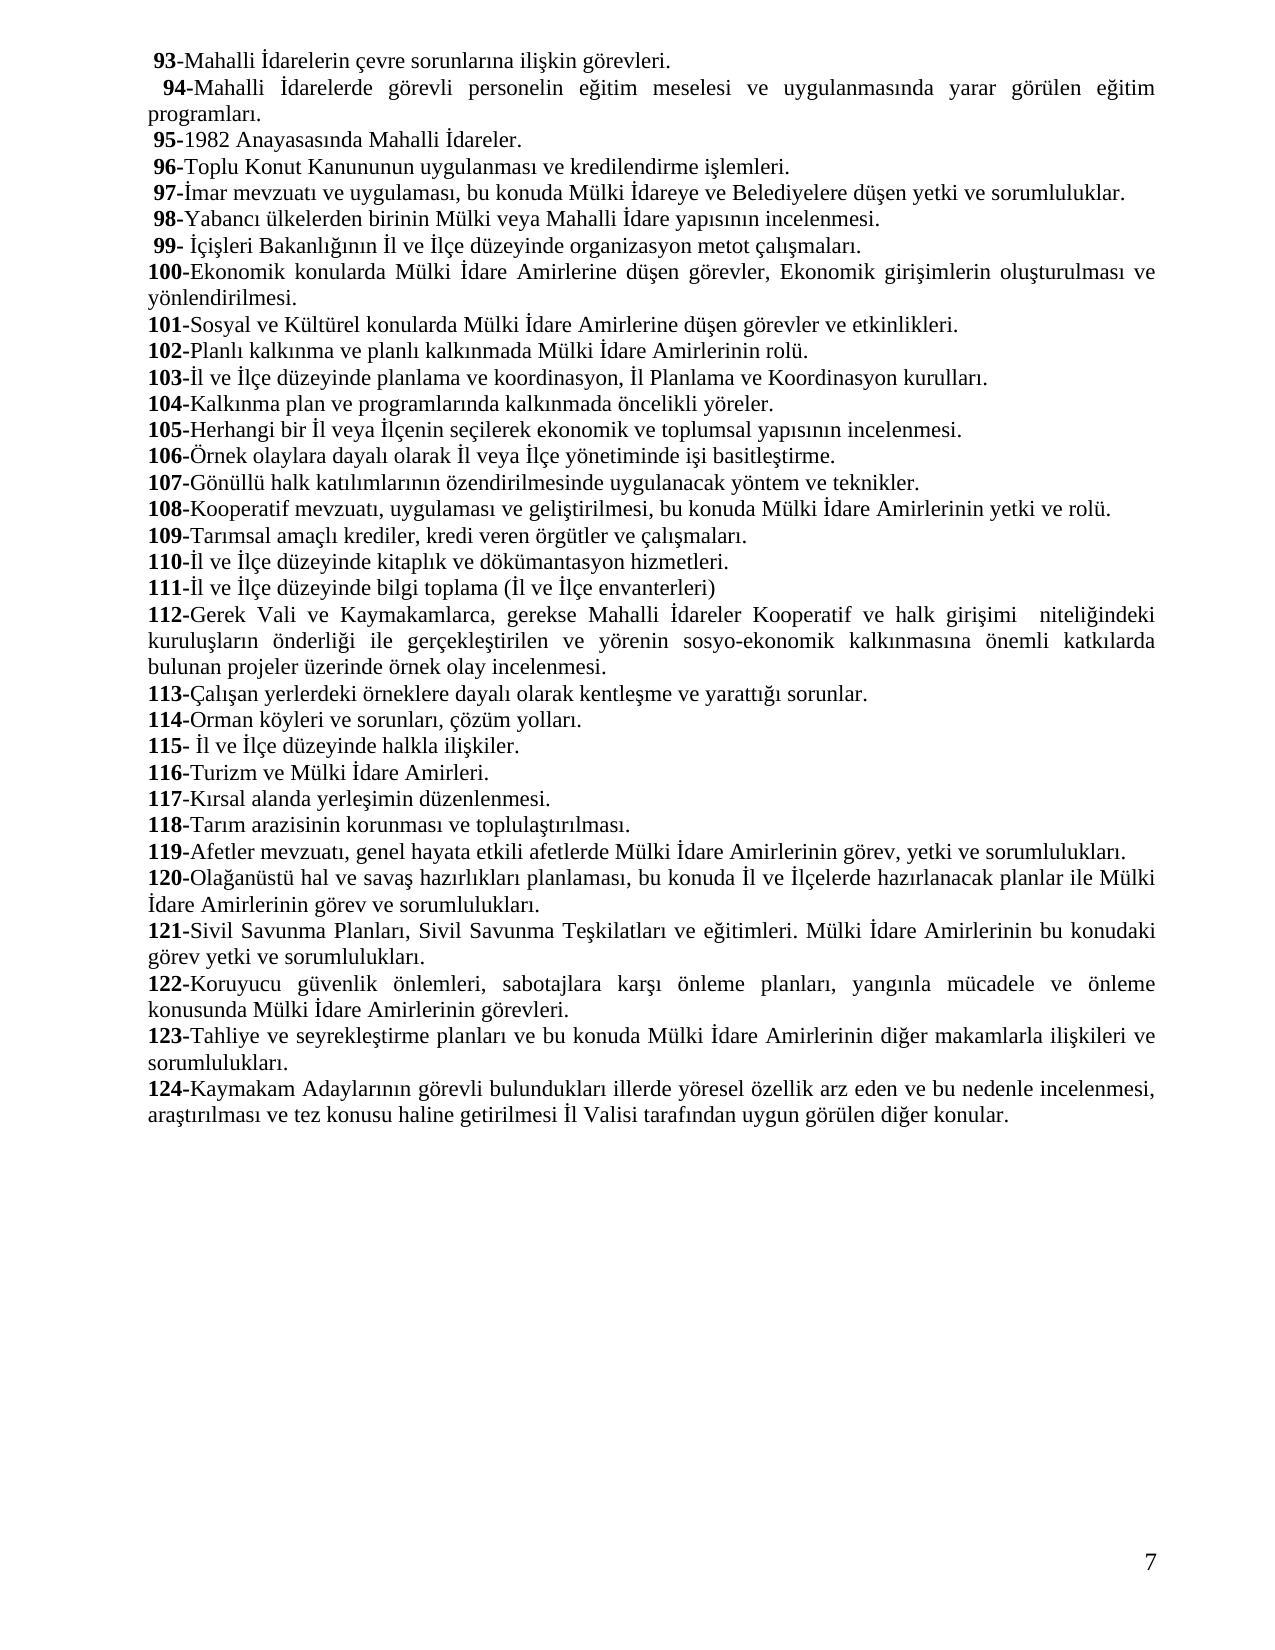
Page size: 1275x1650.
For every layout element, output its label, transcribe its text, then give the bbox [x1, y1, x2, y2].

text 98-Yabancı ülkelerden birinin Mülki veya Mahalli İdare yapısının incelenmesi. [148, 205, 1157, 232]
text 103-İl ve İlçe düzeyinde planlama ve koordinasyon, İl Planlama ve Koordinasyon kurulları. [148, 363, 1157, 390]
text 95-1982 Anayasasında Mahalli İdareler. [148, 126, 1157, 153]
text 115- İl ve İlçe düzeyinde halkla ilişkiler. [148, 732, 1157, 759]
text 119-Afetler mevzuatı, genel hayata etkili afetlerde Mülki İdare Amirlerinin görev, yetki ve sorumlulukları. [148, 838, 1157, 864]
text 113-Çalışan yerlerdeki örneklere dayalı olarak kentleşme ve yarattığı sorunlar. [148, 680, 1157, 706]
text 114-Orman köyleri ve sorunları, çözüm yolları. [148, 706, 1157, 732]
text 116-Turizm ve Mülki İdare Amirleri. [148, 759, 1157, 785]
text 117-Kırsal alanda yerleşimin düzenlenmesi. [148, 785, 1157, 812]
text 120-Olağanüstü hal ve savaş hazırlıkları planlaması, bu konuda İl ve İlçelerde hazırlanacak planlar ile Mülki İdare Amirlerinin görev ve sorumlulukları. [148, 864, 1157, 917]
text 99- İçişleri Bakanlığının İl ve İlçe düzeyinde organizasyon metot çalışmaları. [148, 232, 1157, 258]
text 122-Koruyucu güvenlik önlemleri, sabotajlara karşı önleme planları, yangınla mücadele ve önleme konusunda Mülki İdare Amirlerinin görevleri. [148, 970, 1157, 1022]
text 93-Mahalli İdarelerin çevre sorunlarına ilişkin görevleri. [148, 47, 1157, 74]
text 112-Gerek Vali ve Kaymakamlarca, gerekse Mahalli İdareler Kooperatif ve halk girişimi niteliğindeki kuruluşların önderliği ile gerçekleştirilen ve yörenin sosyo-ekonomik kalkınmasına önemli katkılarda bulunan projeler üzerinde örnek olay incelenmesi. [148, 601, 1157, 680]
text 124-Kaymakam Adaylarının görevli bulundukları illerde yöresel özellik arz eden ve bu nedenle incelenmesi, araştırılması ve tez konusu haline getirilmesi İl Valisi tarafından uygun görülen diğer konular. [148, 1075, 1157, 1128]
text 109-Tarımsal amaçlı krediler, kredi veren örgütler ve çalışmaları. [148, 522, 1157, 548]
text 106-Örnek olaylara dayalı olarak İl veya İlçe yönetiminde işi basitleştirme. [148, 443, 1157, 469]
text 104-Kalkınma plan ve programlarında kalkınmada öncelikli yöreler. [148, 390, 1157, 416]
text 123-Tahliye ve seyrekleştirme planları ve bu konuda Mülki İdare Amirlerinin diğer makamlarla ilişkileri ve sorumlulukları. [148, 1022, 1157, 1075]
text 118-Tarım arazisinin korunması ve toplulaştırılması. [148, 812, 1157, 838]
text 105-Herhangi bir İl veya İlçenin seçilerek ekonomik ve toplumsal yapısının incelenmesi. [148, 416, 1157, 443]
text 101-Sosyal ve Kültürel konularda Mülki İdare Amirlerine düşen görevler ve etkinlikleri. [148, 311, 1157, 337]
text 96-Toplu Konut Kanununun uygulanması ve kredilendirme işlemleri. [148, 153, 1157, 179]
text 111-İl ve İlçe düzeyinde bilgi toplama (İl ve İlçe envanterleri) [148, 574, 1157, 601]
text 121-Sivil Savunma Planları, Sivil Savunma Teşkilatları ve eğitimleri. Mülki İdare Amirlerinin bu konudaki görev yetki ve sorumlulukları. [148, 917, 1157, 970]
text 94-Mahalli İdarelerde görevli personelin eğitim meselesi ve uygulanmasında yarar görülen eğitim programları. [148, 74, 1157, 126]
text 102-Planlı kalkınma ve planlı kalkınmada Mülki İdare Amirlerinin rolü. [148, 337, 1157, 363]
text 110-İl ve İlçe düzeyinde kitaplık ve dökümantasyon hizmetleri. [148, 548, 1157, 574]
text 97-İmar mevzuatı ve uygulaması, bu konuda Mülki İdareye ve Belediyelere düşen yetki ve sorumluluklar. [148, 179, 1157, 205]
text 100-Ekonomik konularda Mülki İdare Amirlerine düşen görevler, Ekonomik girişimlerin oluşturulması ve yönlendirilmesi. [148, 258, 1157, 311]
text 108-Kooperatif mevzuatı, uygulaması ve geliştirilmesi, bu konuda Mülki İdare Amirlerinin yetki ve rolü. [148, 495, 1157, 522]
text 107-Gönüllü halk katılımlarının özendirilmesinde uygulanacak yöntem ve teknikler. [148, 469, 1157, 495]
